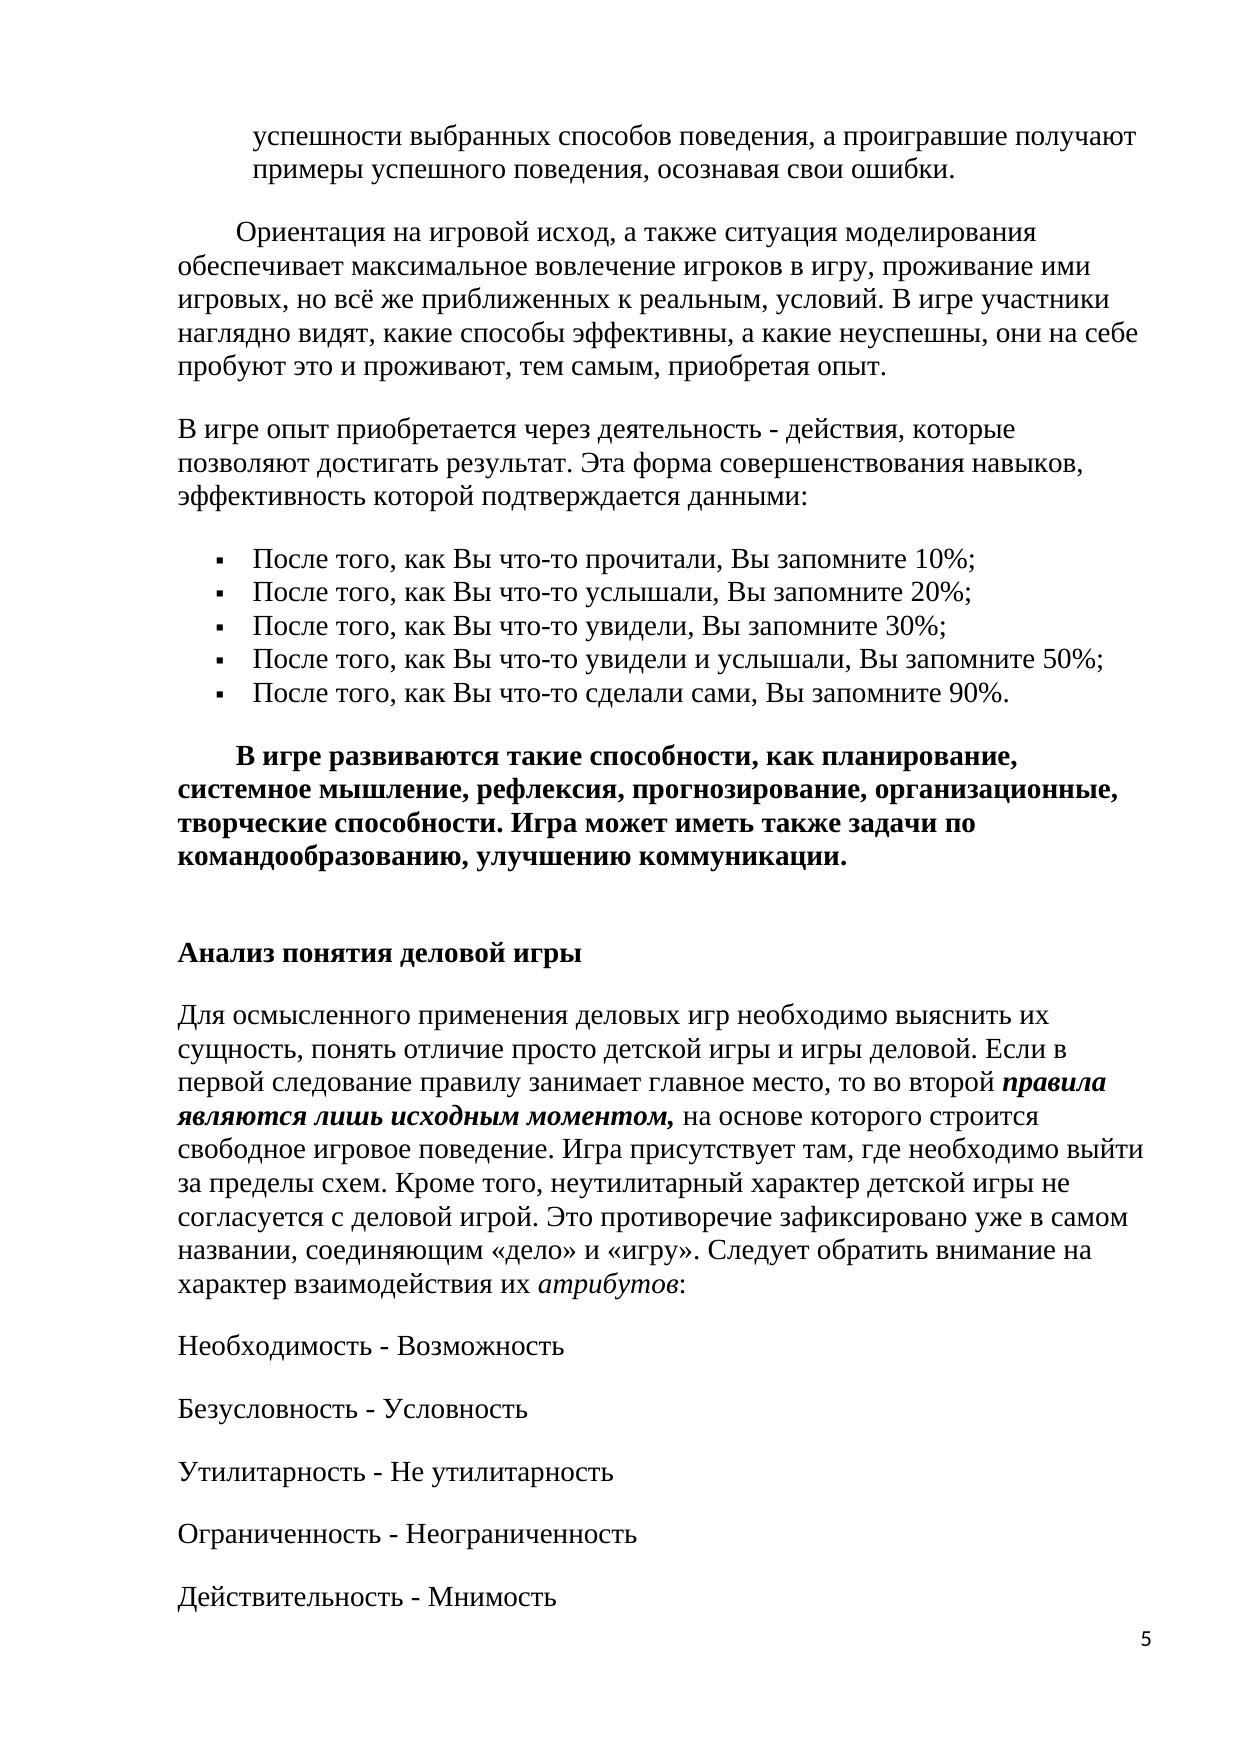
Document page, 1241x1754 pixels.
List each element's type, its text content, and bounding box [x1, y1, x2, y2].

list После того, как Вы что-то увидели и услышали, Вы запомните 50%; [215, 642, 1152, 675]
text В игре опыт приобретается через деятельность - действия, которые позволяют достигать результат. Эта форма совершенствования навыков, эффективность которой подтверждается данными: [177, 411, 1152, 512]
text Действительность - Мнимость [177, 1579, 1152, 1613]
list После того, как Вы что-то сделали сами, Вы запомните 90%. [215, 675, 1152, 709]
text Безусловность - Условность [177, 1391, 1152, 1425]
text Необходимость - Возможность [177, 1328, 1152, 1362]
text Для осмысленного применения деловых игр необходимо выяснить их сущность, понять отличие просто детской игры и игры деловой. Если в первой следование правилу занимает главное место, то во второй правила являются лишь исходным моментом, на основе которого строится свободное игровое поведение. Игра присутствует там, где необходимо выйти за пределы схем. Кроме того, неутилитарный характер детской игры не согласуется с деловой игрой. Это противоречие зафиксировано уже в самом названии, соединяющим «дело» и «игру». Следует обратить внимание на характер взаимодействия их атрибутов: [177, 997, 1152, 1299]
list После того, как Вы что-то увидели, Вы запомните 30%; [215, 608, 1152, 642]
text Ориентация на игровой исход, а также ситуация моделирования обеспечивает максимальное вовлечение игроков в игру, проживание ими игровых, но всё же приближенных к реальным, условий. В игре участники наглядно видят, какие способы эффективны, а какие неуспешны, они на себе пробуют это и проживают, тем самым, приобретая опыт. [177, 214, 1152, 382]
list После того, как Вы что-то прочитали, Вы запомните 10%; [215, 541, 1152, 574]
list После того, как Вы что-то услышали, Вы запомните 20%; [215, 574, 1152, 608]
text Утилитарность - Не утилитарность [177, 1454, 1152, 1487]
text Анализ понятия деловой игры [177, 901, 1152, 968]
text Ограниченность - Неограниченность [177, 1517, 1152, 1550]
text В игре развиваются такие способности, как планирование, системное мышление, рефлексия, прогнозирование, организационные, творческие способности. Игра может иметь также задачи по командообразованию, улучшению коммуникации. [177, 738, 1152, 872]
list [215, 118, 1152, 185]
